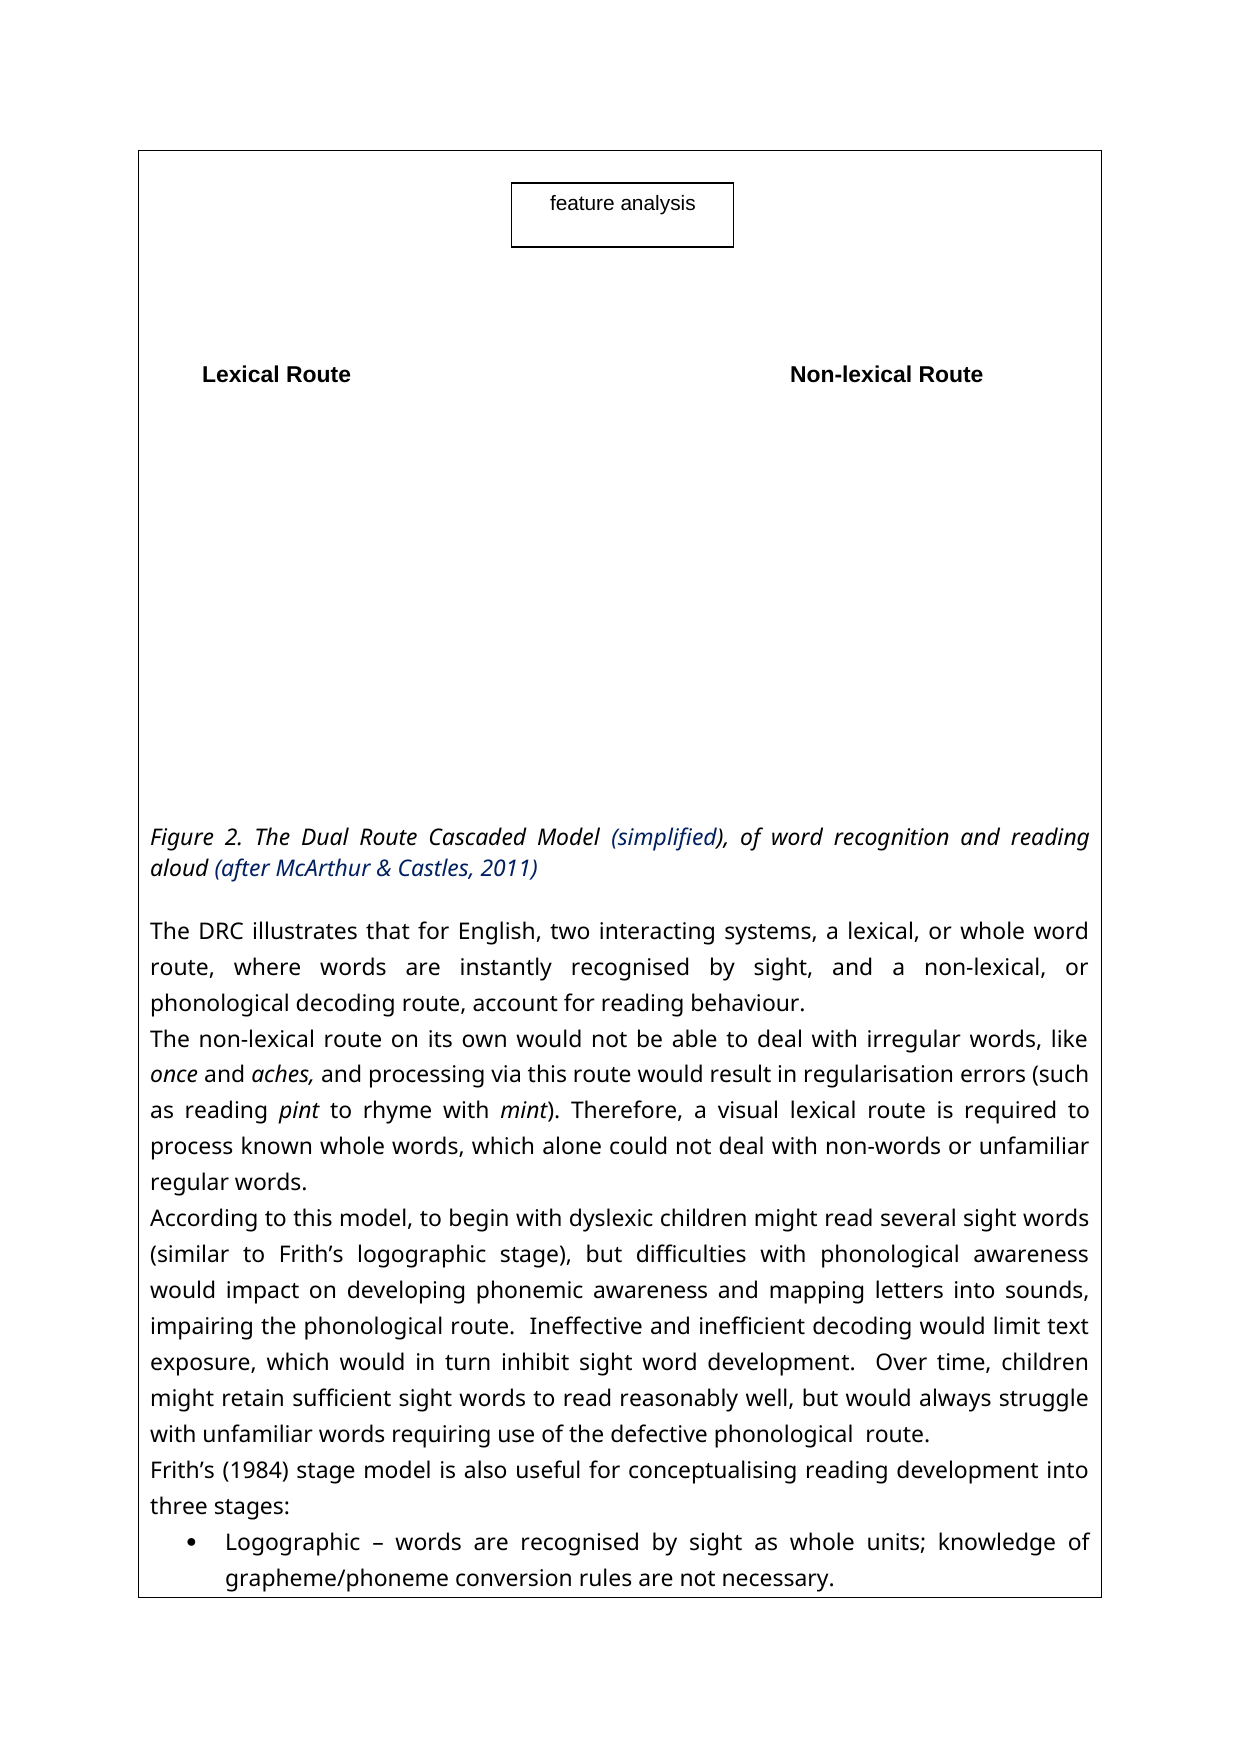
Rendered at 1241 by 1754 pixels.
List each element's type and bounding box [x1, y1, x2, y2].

table_header [139, 151, 1101, 1597]
